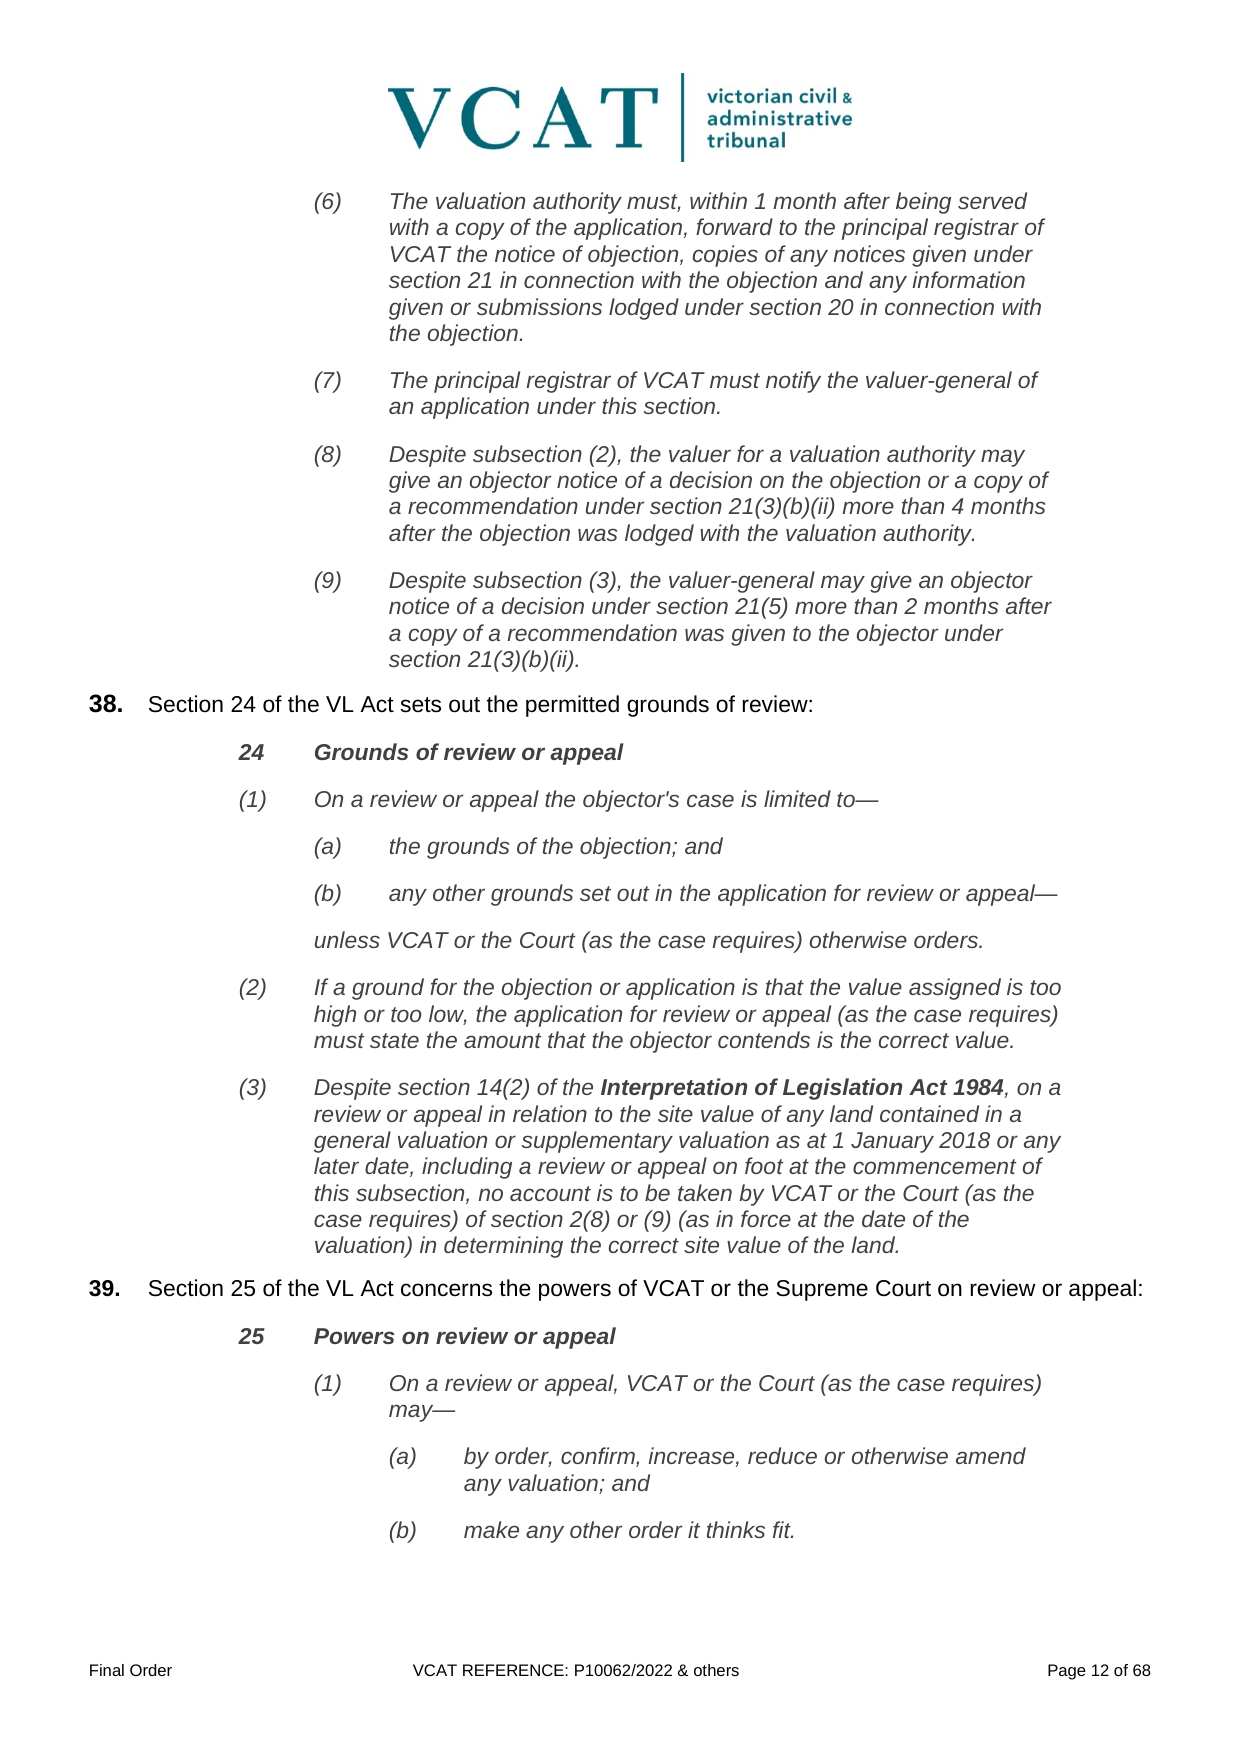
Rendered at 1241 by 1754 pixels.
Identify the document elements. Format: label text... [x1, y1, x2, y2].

text (a) by order, confirm, increase, reduce or otherwise amend any valuation; and [389, 1443, 1062, 1496]
text (b) any other grounds set out in the application for review or appeal— [314, 880, 1062, 906]
picture [388, 73, 852, 162]
text (8) Despite subsection (2), the valuer for a valuation authority may give an objector notice of a decision on the objection or a copy of a recommendation under section 21(3)(b)(ii) more than 4 months after the objection was lodged with the valuation authority. [314, 441, 1062, 546]
text (6) The valuation authority must, within 1 month after being served with a copy of the application, forward to the principal registrar of VCAT the notice of objection, copies of any notices given under section 21 in connection with the objection and any information given or submissions lodged under section 20 in connection with the objection. [314, 188, 1062, 346]
text (1) On a review or appeal, VCAT or the Court (as the case requires) may— [314, 1370, 1062, 1422]
text (3) Despite section 14(2) of the Interpretation of Legislation Act 1984, on a review or appeal in relation to the site value of any land contained in a general valuation or supplementary valuation as at 1 January 2018 or any later date, including a review or appeal on foot at the commencement of this subsection, no account is to be taken by VCAT or the Court (as the case requires) of section 2(8) or (9) (as in force at the date of the valuation) in determining the correct site value of the land. [239, 1074, 1062, 1259]
text (9) Despite subsection (3), the valuer-general may give an objector notice of a decision under section 21(5) more than 2 months after a copy of a recommendation was given to the objector under section 21(3)(b)(ii). [314, 567, 1062, 672]
text (b) make any other order it thinks fit. [314, 1517, 1062, 1543]
text (a) the grounds of the objection; and [239, 833, 1062, 859]
text (7) The principal registrar of VCAT must notify the valuer-general of an application under this section. [314, 367, 1062, 420]
text Section 24 of the VL Act sets out the permitted grounds of review: [89, 689, 1152, 718]
text (1) On a review or appeal the objector's case is limited to— [164, 786, 1062, 812]
text 24 Grounds of review or appeal [164, 738, 1062, 765]
text 25 Powers on review or appeal [239, 1323, 1062, 1349]
text unless VCAT or the Court (as the case requires) otherwise orders. [254, 927, 1062, 953]
text (2) If a ground for the objection or application is that the value assigned is too high or too low, the application for review or appeal (as the case requires) must state the amount that the objector contends is the correct value. [239, 974, 1062, 1053]
text Section 25 of the VL Act concerns the powers of VCAT or the Supreme Court on review or appeal: [89, 1275, 1152, 1302]
